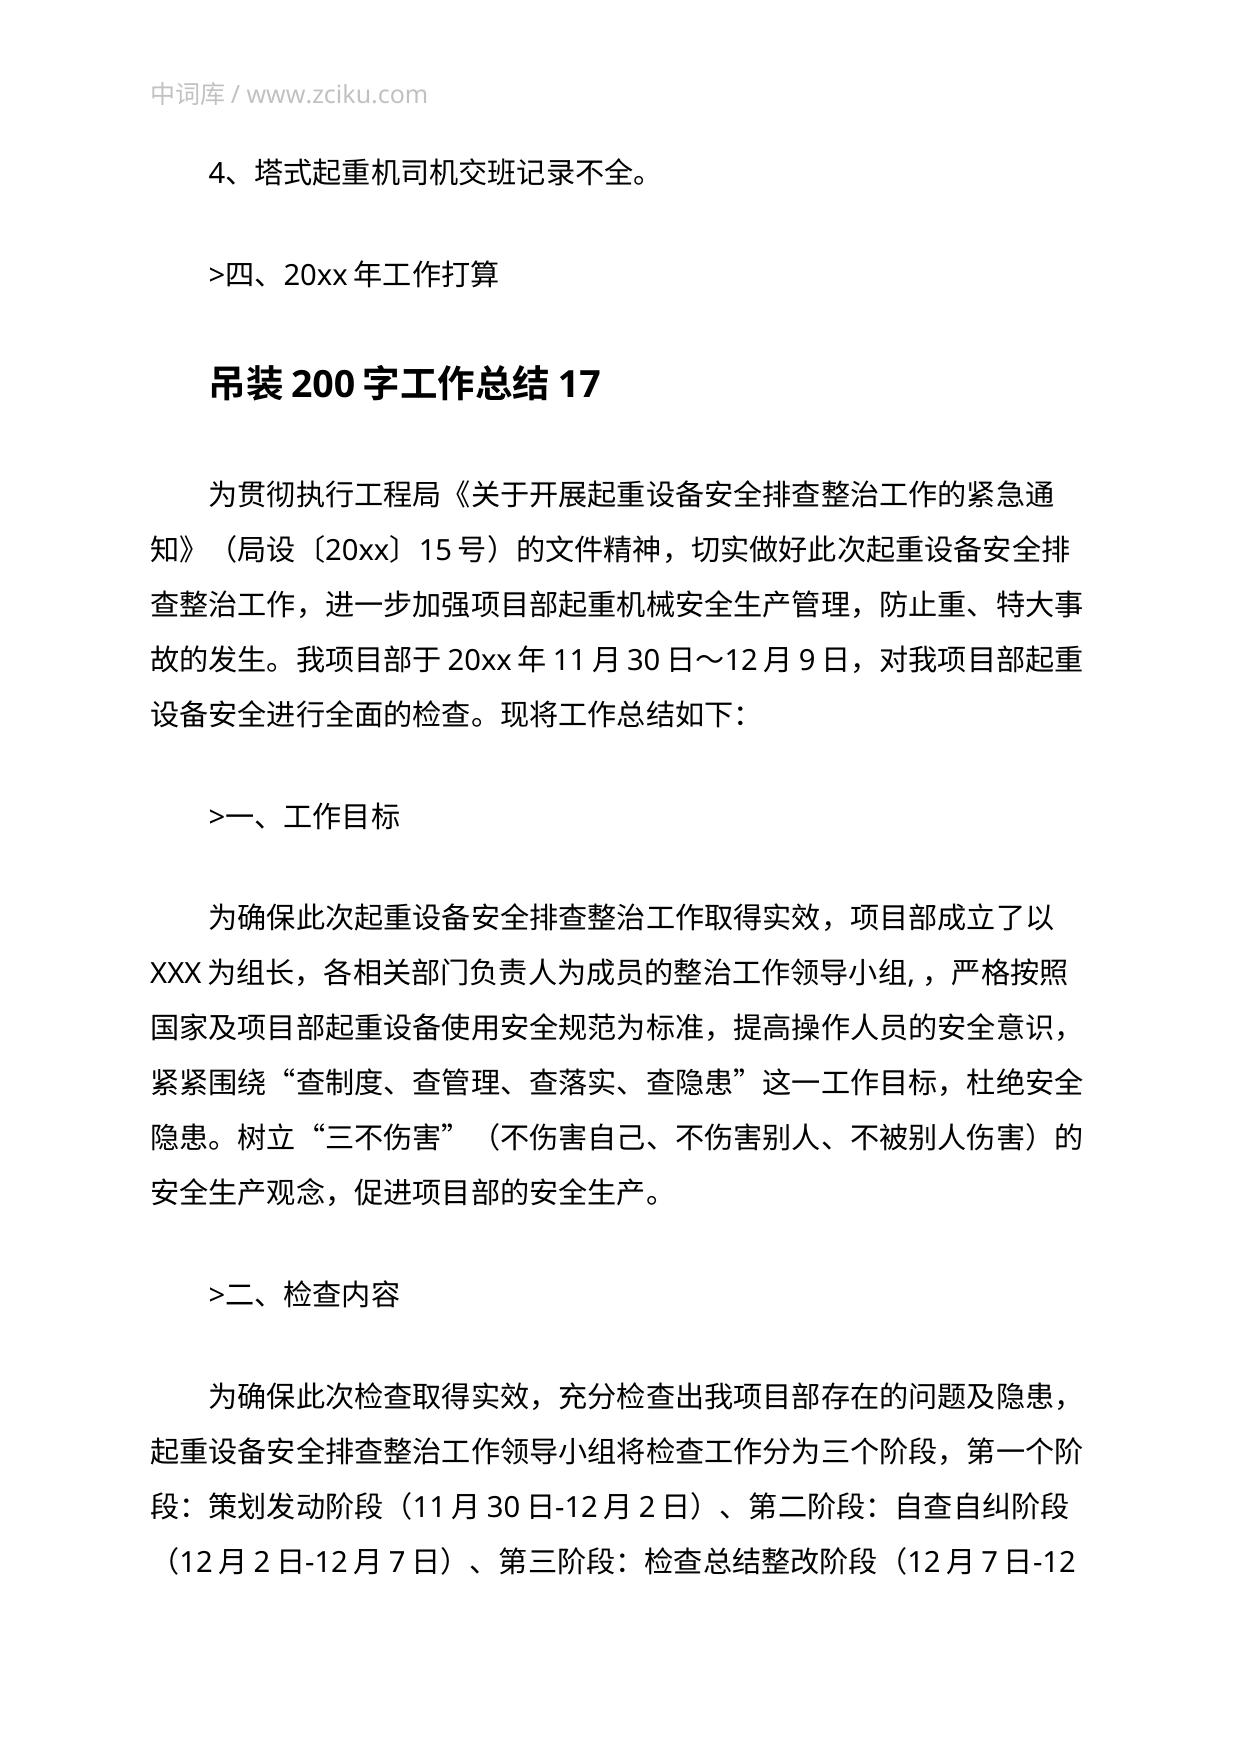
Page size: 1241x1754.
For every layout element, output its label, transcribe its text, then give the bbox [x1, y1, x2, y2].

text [150, 1373, 1090, 1581]
text 吊装200字工作总结17 [150, 354, 1090, 408]
text >四、20xx年工作打算 [150, 252, 1090, 294]
text 为贯彻执行工程局《关于开展起重设备安全排查整治工作的紧急通知》（局设〔20xx〕15号）的文件精神，切实做好此次起重设备安全排查整治工作，进一步加强项目部起重机械安全生产管理，防止重、特大事故的发生。我项目部于20xx年11月30日～12月9日，对我项目部起重设备安全进行全面的检查。现将工作总结如下： [150, 472, 1090, 734]
text >二、检查内容 [150, 1271, 1090, 1314]
text >一、工作目标 [150, 793, 1090, 836]
text 为确保此次起重设备安全排查整治工作取得实效，项目部成立了以XXX为组长，各相关部门负责人为成员的整治工作领导小组, ，严格按照国家及项目部起重设备使用安全规范为标准，提高操作人员的安全意识，紧紧围绕“查制度、查管理、查落实、查隐患”这一工作目标，杜绝安全隐患。树立“三不伤害”（不伤害自己、不伤害别人、不被别人伤害）的安全生产观念，促进项目部的安全生产。 [150, 895, 1090, 1212]
text 4、塔式起重机司机交班记录不全。 [150, 150, 1090, 192]
